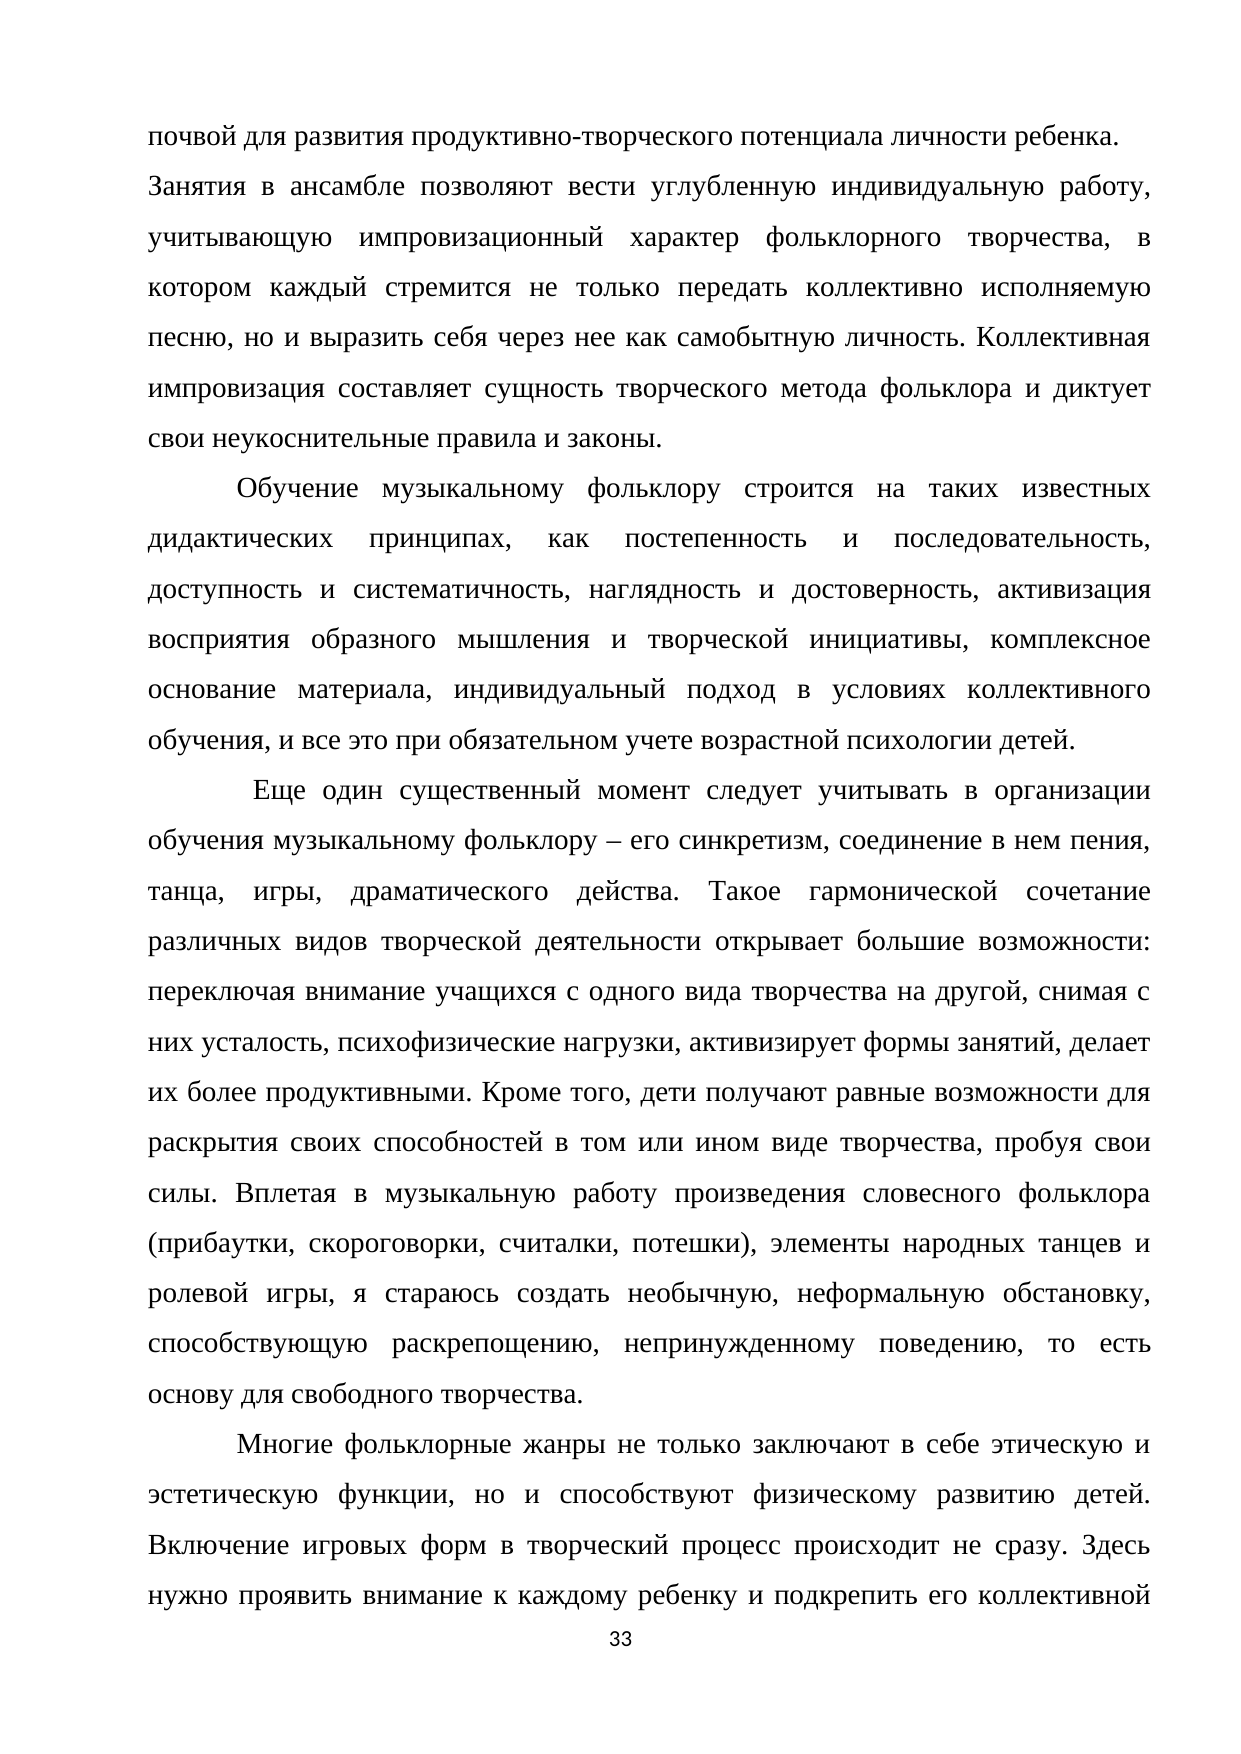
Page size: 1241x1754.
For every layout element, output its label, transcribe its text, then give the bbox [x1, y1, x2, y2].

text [148, 118, 1152, 202]
text Обучение музыкальному фольклору строится на таких известных дидактических принципах, как постепенность и последовательность, доступность и систематичность, наглядность и достоверность, активизация восприятия образного мышления и творческой инициативы, комплексное основание материала, индивидуальный подход в условиях коллективного обучения, и все это при обязательном учете возрастной психологии детей. [148, 521, 1152, 806]
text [148, 1477, 1152, 1611]
text Еще один существенный момент следует учитывать в организации обучения музыкальному фольклору – его синкретизм, соединение в нем пения, танца, игры, драматического действа. Такое гармонической сочетание различных видов творческой деятельности открывает большие возможности: переключая внимание учащихся с одного вида творчества на другой, снимая с них усталость, психофизические нагрузки, активизирует формы занятий, делает их более продуктивными. Кроме того, дети получают равные возможности для раскрытия своих способностей в том или ином виде творчества, пробуя свои силы. Вплетая в музыкальную работу произведения словесного фольклора (прибаутки, скороговорки, считалки, потешки), элементы народных танцев и ролевой игры, я стараюсь создать необычную, неформальную обстановку, способствующую раскрепощению, непринужденному поведению, то есть основу для свободного творчества. [148, 822, 1152, 1460]
text Занятия в ансамбле позволяют вести углубленную индивидуальную работу, учитывающую импровизационный характер фольклорного творчества, в котором каждый стремится не только передать коллективно исполняемую песню, но и выразить себя через нее как самобытную личность. Коллективная импровизация составляет сущность творческого метода фольклора и диктует свои неукоснительные правила и законы. [148, 219, 1152, 504]
